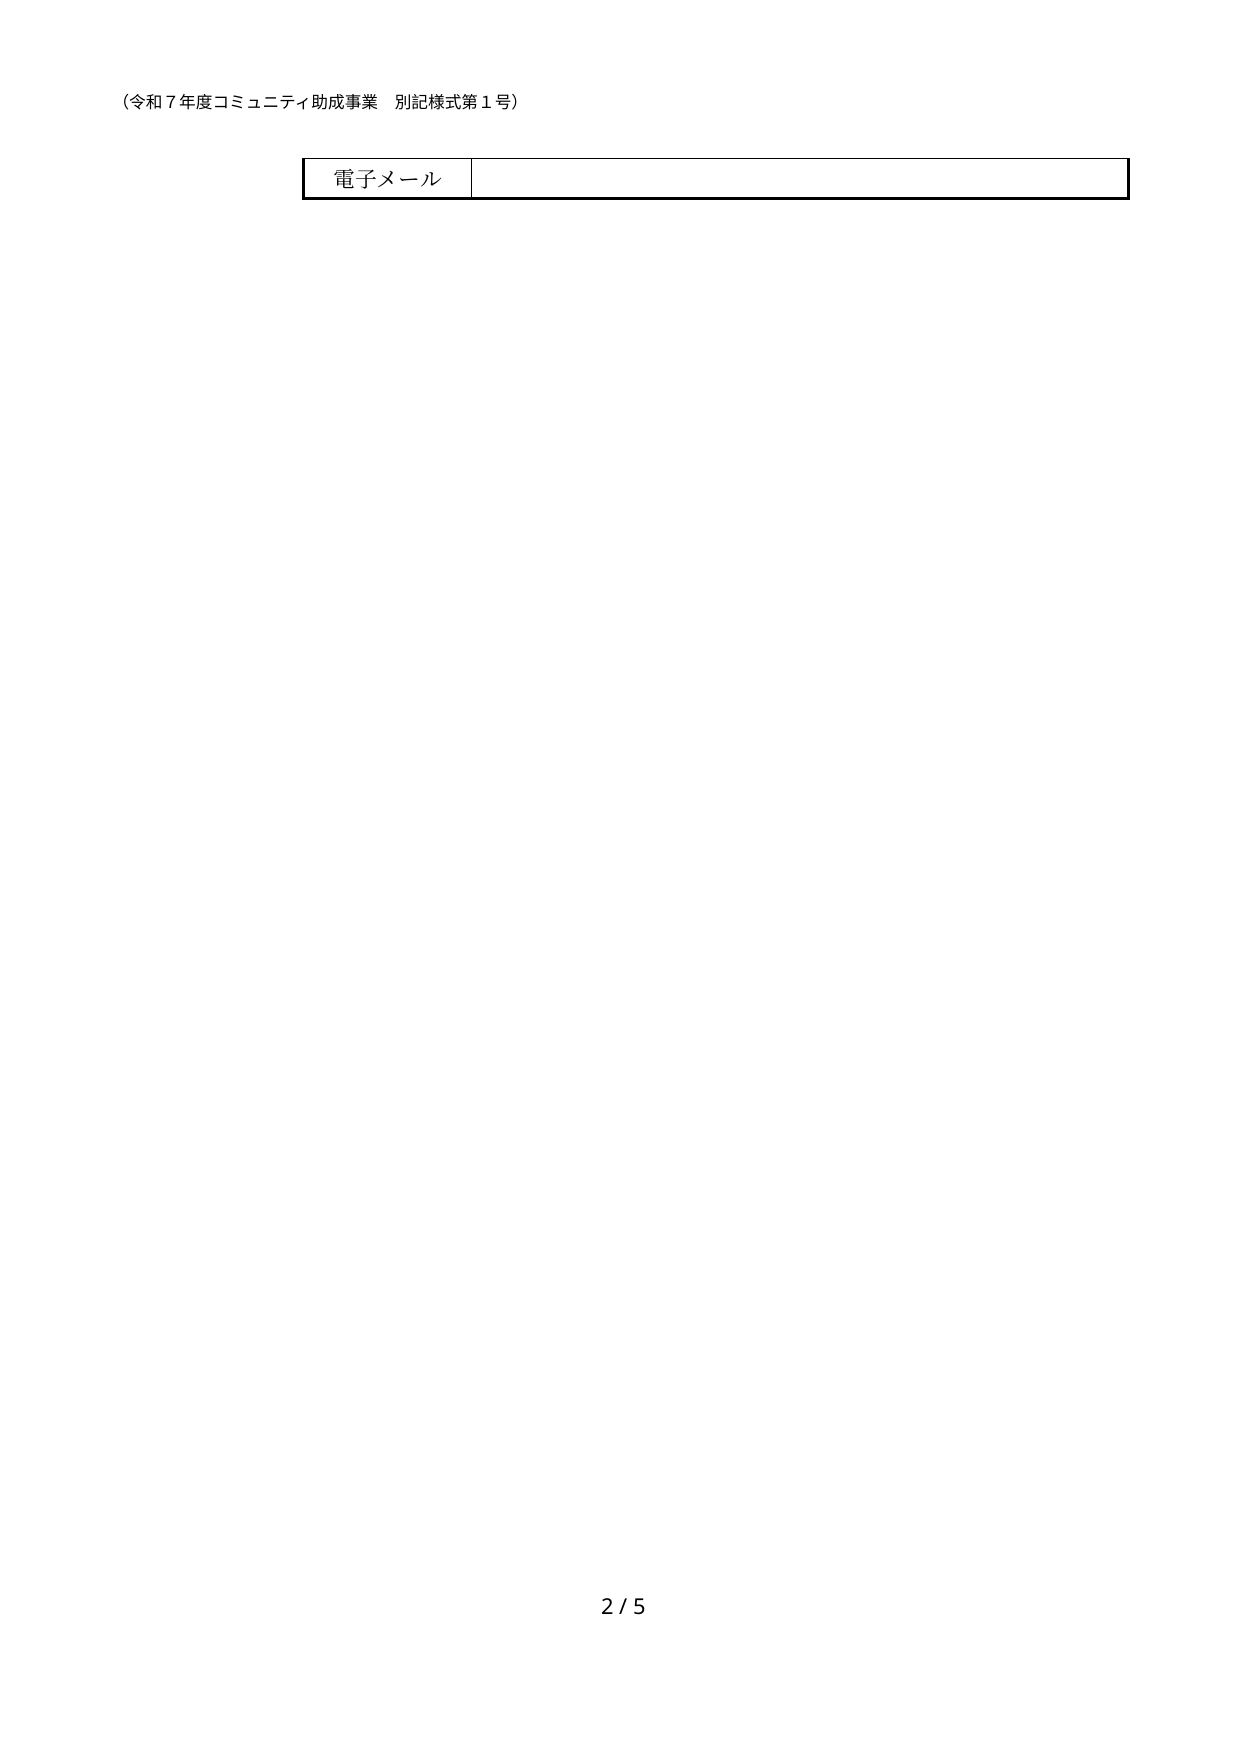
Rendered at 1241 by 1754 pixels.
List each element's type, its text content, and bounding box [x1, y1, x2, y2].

table_cell 電子メール [305, 159, 471, 197]
table_cell [472, 159, 1127, 197]
